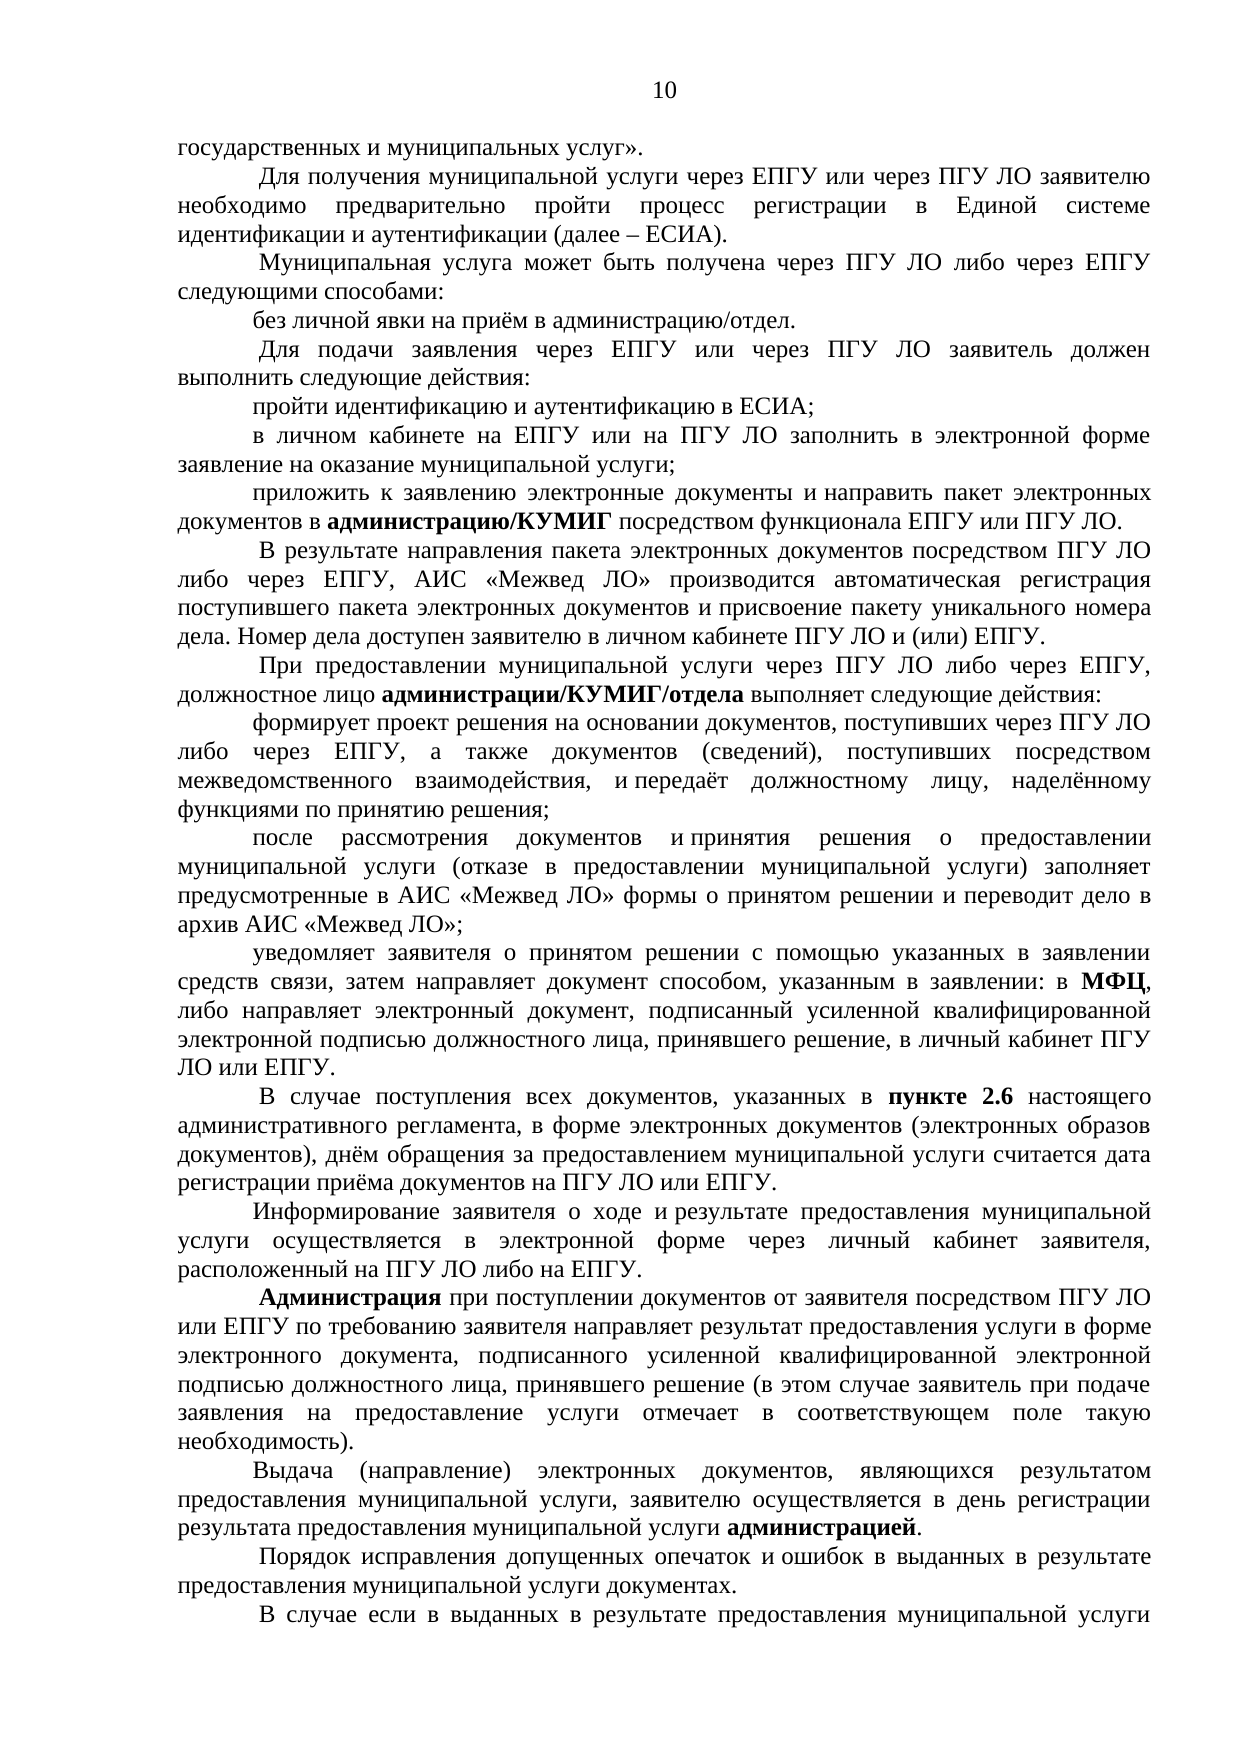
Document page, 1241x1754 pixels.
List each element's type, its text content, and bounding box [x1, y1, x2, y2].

text Информирование заявителя о ходе и результате предоставления муниципальной услуги осуществляется в электронной форме через личный кабинет заявителя, расположенный на ПГУ ЛО либо на ЕПГУ. [177, 1196, 1152, 1282]
text При предоставлении муниципальной услуги через ПГУ ЛО либо через ЕПГУ, должностное лицо администрации/КУМИГ/отдела выполняет следующие действия: [177, 650, 1152, 707]
text Порядок исправления допущенных опечаток и ошибок в выданных в результате предоставления муниципальной услуги документах. [177, 1541, 1152, 1599]
text после рассмотрения документов и принятия решения о предоставлении муниципальной услуги (отказе в предоставлении муниципальной услуги) заполняет предусмотренные в АИС «Межвед ЛО» формы о принятом решении и переводит дело в архив АИС «Межвед ЛО»; [177, 822, 1152, 937]
text Администрация при поступлении документов от заявителя посредством ПГУ ЛО или ЕПГУ по требованию заявителя направляет результат предоставления услуги в форме электронного документа, подписанного усиленной квалифицированной электронной подписью должностного лица, принявшего решение (в этом случае заявитель при подаче заявления на предоставление услуги отмечает в соответствующем поле такую необходимость). [177, 1282, 1152, 1455]
text В случае поступления всех документов, указанных в пункте 2.6 настоящего административного регламента, в форме электронных документов (электронных образов документов), днём обращения за предоставлением муниципальной услуги считается дата регистрации приёма документов на ПГУ ЛО или ЕПГУ. [177, 1081, 1152, 1196]
text приложить к заявлению электронные документы и направить пакет электронных документов в администрацию/КУМИГ посредством функционала ЕПГУ или ПГУ ЛО. [177, 477, 1152, 535]
text Муниципальная услуга может быть получена через ПГУ ЛО либо через ЕПГУ следующими способами: [177, 247, 1152, 305]
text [177, 132, 1152, 161]
text пройти идентификацию и аутентификацию в ЕСИА; [177, 391, 1152, 420]
text уведомляет заявителя о принятом решении с помощью указанных в заявлении средств связи, затем направляет документ способом, указанным в заявлении: в МФЦ, либо направляет электронный документ, подписанный усиленной квалифицированной электронной подписью должностного лица, принявшего решение, в личный кабинет ПГУ ЛО или ЕПГУ. [177, 937, 1152, 1081]
text без личной явки на приём в администрацию/отдел. [177, 305, 1152, 334]
text Для получения муниципальной услуги через ЕПГУ или через ПГУ ЛО заявителю необходимо предварительно пройти процесс регистрации в Единой системе идентификации и аутентификации (далее – ЕСИА). [177, 161, 1152, 247]
text В результате направления пакета электронных документов посредством ПГУ ЛО либо через ЕПГУ, АИС «Межвед ЛО» производится автоматическая регистрация поступившего пакета электронных документов и присвоение пакету уникального номера дела. Номер дела доступен заявителю в личном кабинете ПГУ ЛО и (или) ЕПГУ. [177, 535, 1152, 650]
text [177, 1599, 1152, 1627]
text формирует проект решения на основании документов, поступивших через ПГУ ЛО либо через ЕПГУ, а также документов (сведений), поступивших посредством межведомственного взаимодействия, и передаёт должностному лицу, наделённому функциями по принятию решения; [177, 707, 1152, 822]
text в личном кабинете на ЕПГУ или на ПГУ ЛО заполнить в электронной форме заявление на оказание муниципальной услуги; [177, 420, 1152, 477]
text Для подачи заявления через ЕПГУ или через ПГУ ЛО заявитель должен выполнить следующие действия: [177, 334, 1152, 391]
text Выдача (направление) электронных документов, являющихся результатом предоставления муниципальной услуги, заявителю осуществляется в день регистрации результата предоставления муниципальной услуги администрацией. [177, 1455, 1152, 1541]
